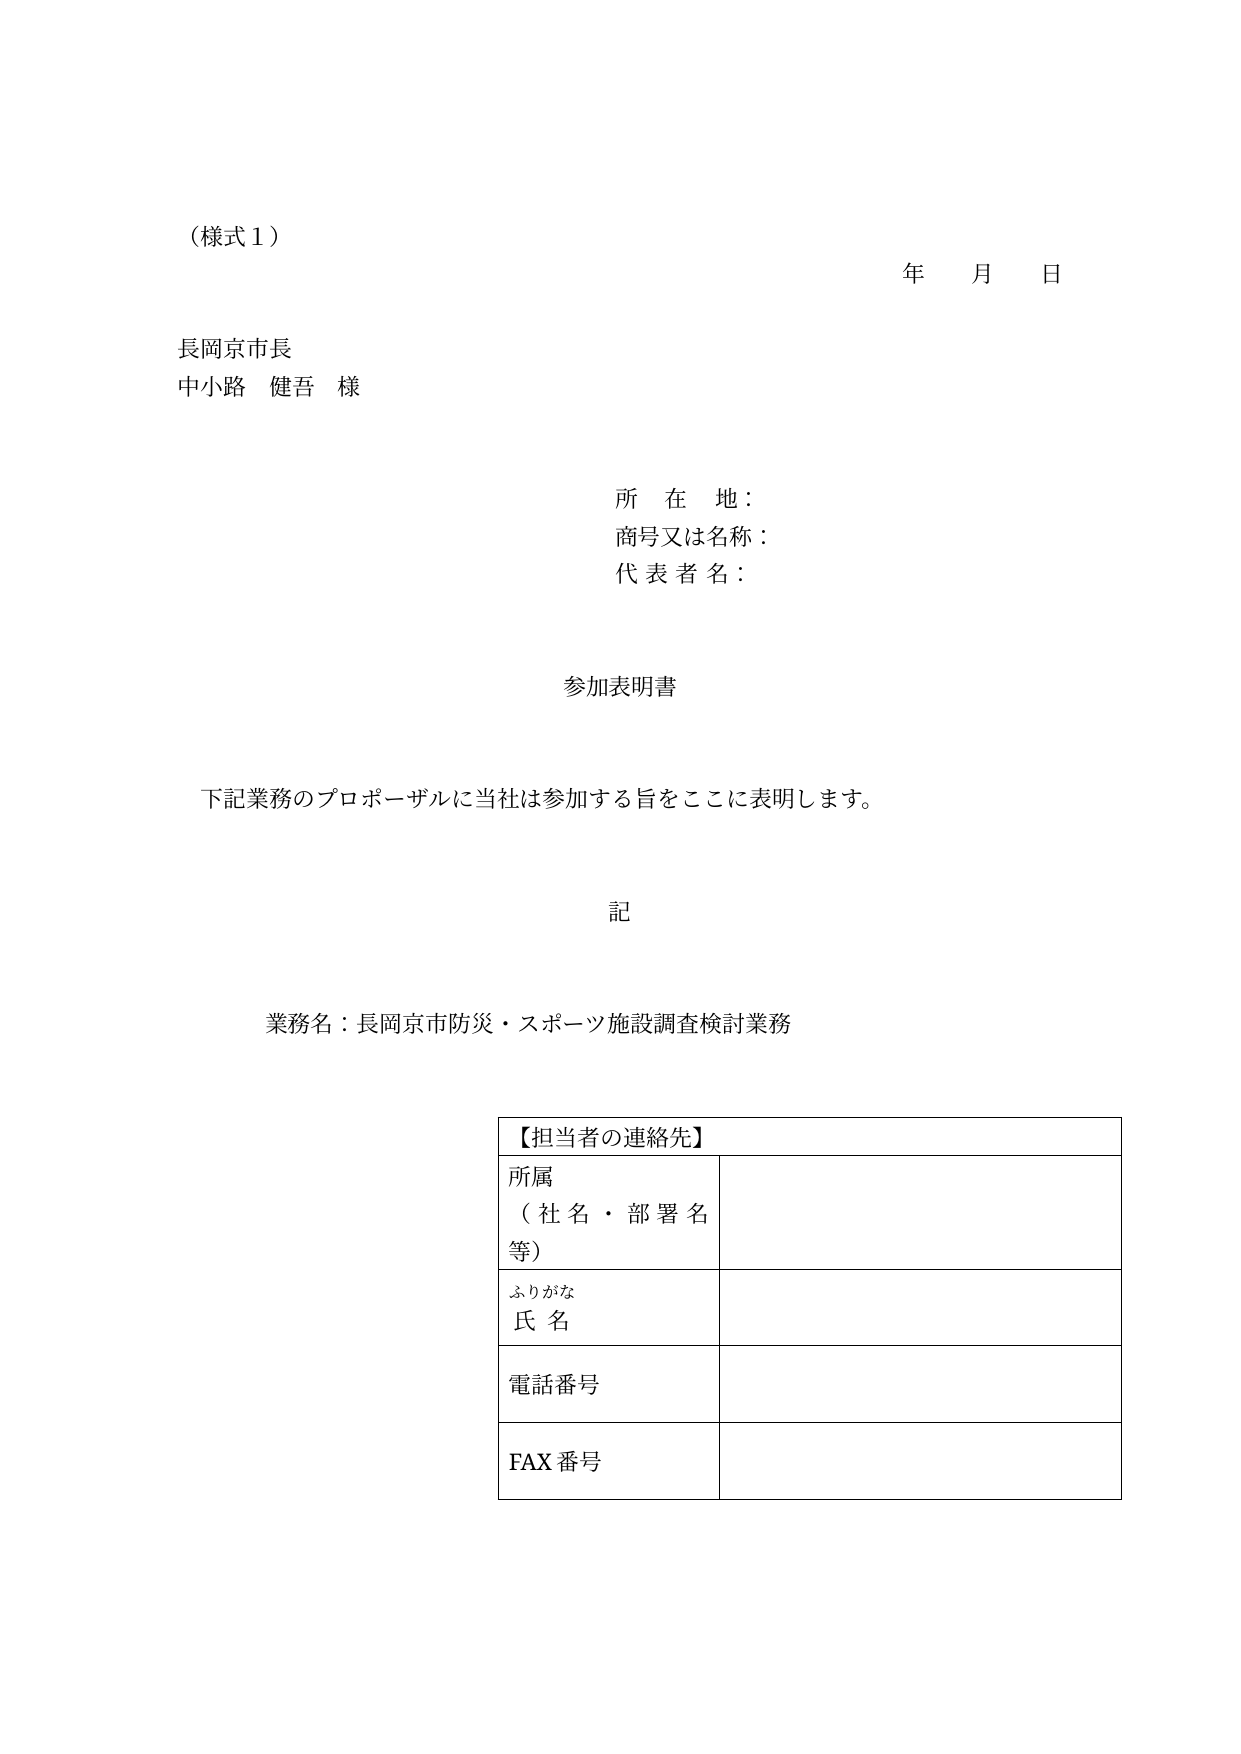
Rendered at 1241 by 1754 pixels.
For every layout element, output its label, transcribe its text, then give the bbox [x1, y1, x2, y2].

table_header 【担当者の連絡先】 [499, 1118, 1121, 1155]
text 商号又は名称： [527, 517, 1063, 554]
table_cell 電話番号 [499, 1346, 719, 1422]
table_cell FAX番号 [499, 1423, 719, 1498]
table_cell [720, 1423, 1121, 1498]
table_cell [720, 1346, 1121, 1422]
text 下記業務のプロポーザルに当社は参加する旨をここに表明します。 [177, 779, 1063, 817]
text 記 [177, 892, 1063, 929]
table_cell 所属 （社名・部署名等） [499, 1156, 719, 1269]
text 年 月 日 [177, 254, 1063, 292]
table_cell [720, 1270, 1121, 1345]
text 長岡京市長 [177, 329, 1063, 367]
text 中小路 健吾 様 [177, 367, 1063, 404]
table_cell [499, 1270, 719, 1345]
text 参加表明書 [177, 667, 1063, 704]
text 所 在 地： [527, 479, 1063, 517]
text 代 表 者 名： [527, 554, 1063, 592]
text 業務名：長岡京市防災・スポーツ施設調査検討業務 [177, 1004, 1063, 1042]
text （様式１） [177, 217, 1063, 254]
table_cell [720, 1156, 1121, 1269]
